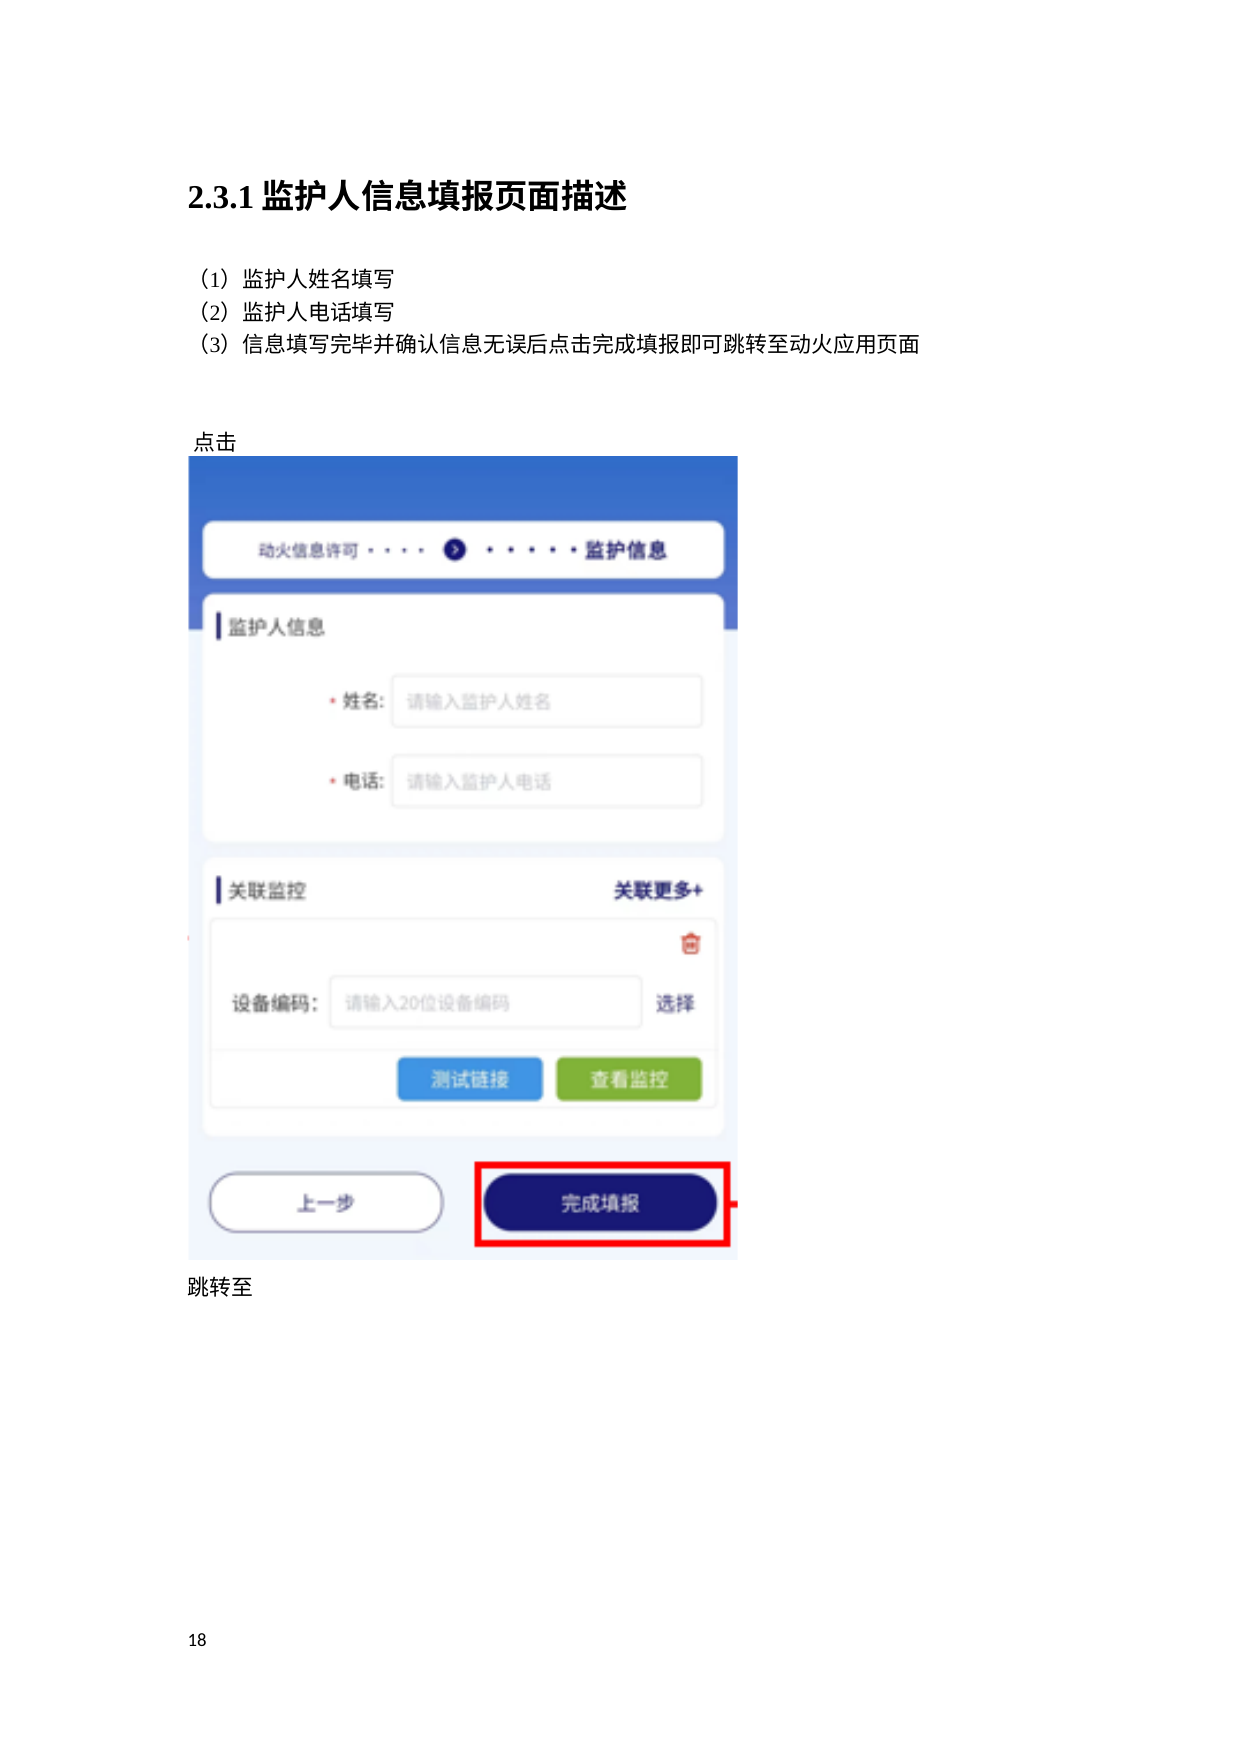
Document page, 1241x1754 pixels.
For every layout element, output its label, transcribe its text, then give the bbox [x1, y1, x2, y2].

text 跳转至 [187, 1269, 1053, 1302]
text 点击 [187, 424, 1053, 457]
list 监护人电话填写 [187, 294, 1053, 327]
picture [187, 456, 738, 1260]
list 信息填写完毕并确认信息无误后点击完成填报即可跳转至动火应用页面 [187, 327, 1053, 359]
subtitle 2.3.1监护人信息填报页面描述 [187, 162, 1053, 227]
list 监护人姓名填写 [187, 262, 1053, 294]
